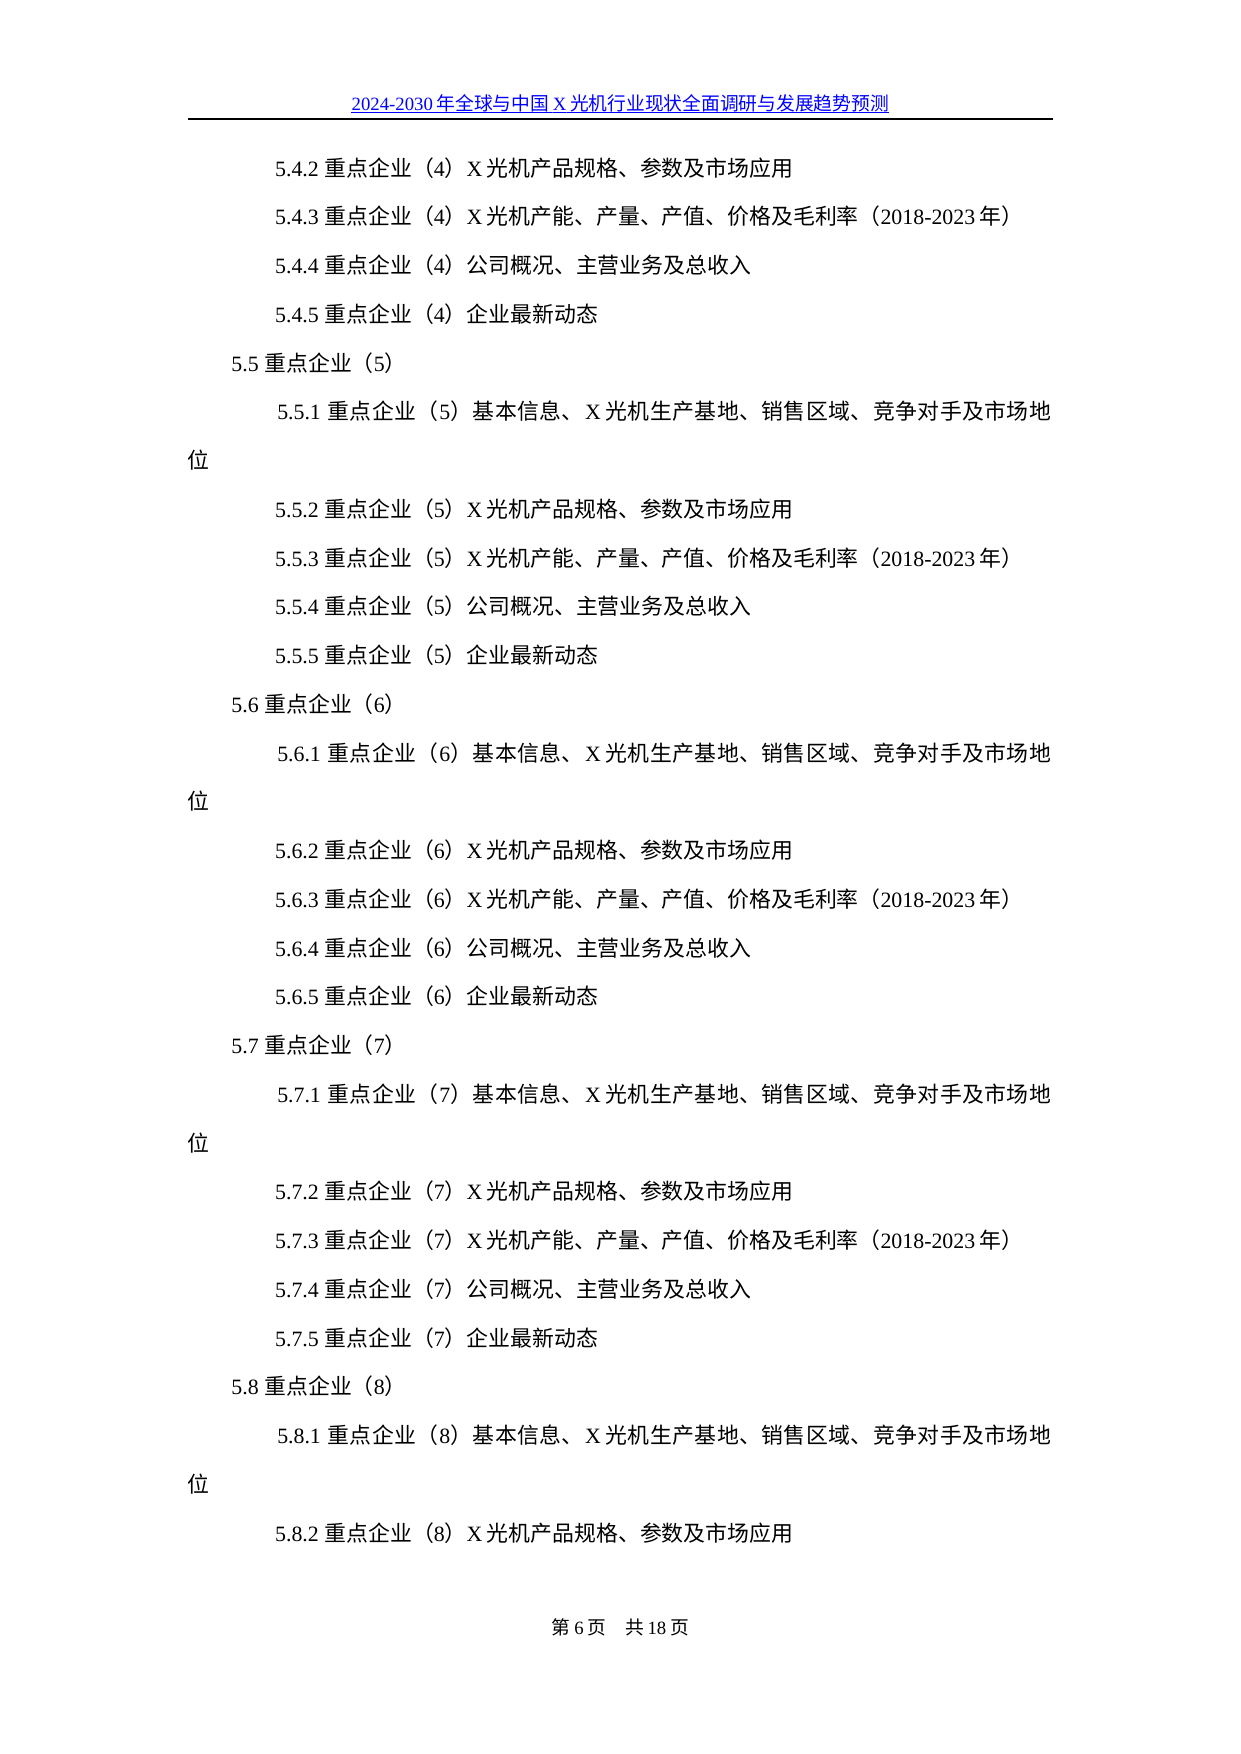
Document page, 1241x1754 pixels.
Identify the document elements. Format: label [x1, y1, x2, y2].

text [187, 150, 1053, 1548]
